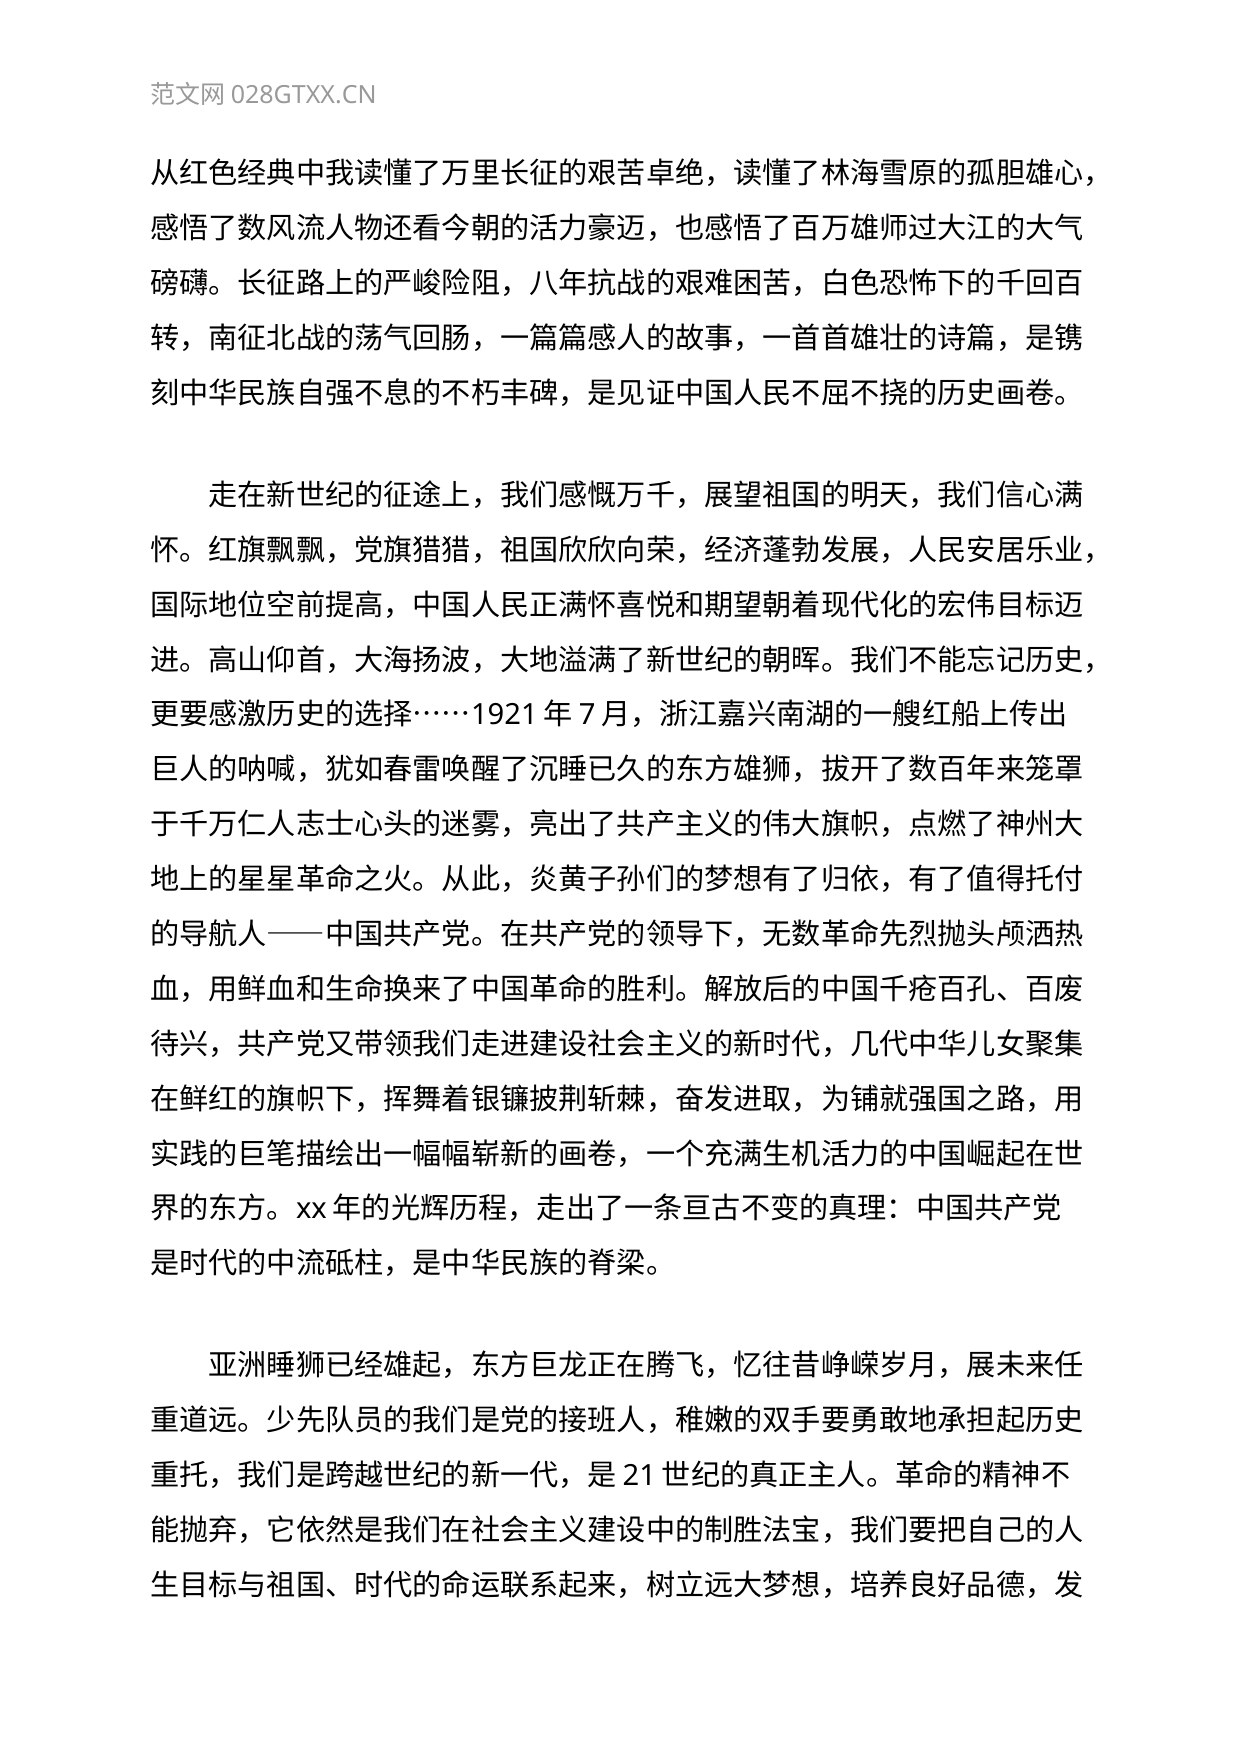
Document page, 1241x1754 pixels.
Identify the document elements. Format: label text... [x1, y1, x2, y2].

text 走在新世纪的征途上，我们感慨万千，展望祖国的明天，我们信心满怀。红旗飘飘，党旗猎猎，祖国欣欣向荣，经济蓬勃发展，人民安居乐业，国际地位空前提高，中国人民正满怀喜悦和期望朝着现代化的宏伟目标迈进。高山仰首，大海扬波，大地溢满了新世纪的朝晖。我们不能忘记历史，更要感激历史的选择……1921年7月，浙江嘉兴南湖的一艘红船上传出巨人的呐喊，犹如春雷唤醒了沉睡已久的东方雄狮，拔开了数百年来笼罩于千万仁人志士心头的迷雾，亮出了共产主义的伟大旗帜，点燃了神州大地上的星星革命之火。从此，炎黄子孙们的梦想有了归依，有了值得托付的导航人——中国共产党。在共产党的领导下，无数革命先烈抛头颅洒热血，用鲜血和生命换来了中国革命的胜利。解放后的中国千疮百孔、百废待兴，共产党又带领我们走进建设社会主义的新时代，几代中华儿女聚集在鲜红的旗帜下，挥舞着银镰披荆斩棘，奋发进取，为铺就强国之路，用实践的巨笔描绘出一幅幅崭新的画卷，一个充满生机活力的中国崛起在世界的东方。xx年的光辉历程，走出了一条亘古不变的真理：中国共产党是时代的中流砥柱，是中华民族的脊梁。 [150, 471, 1090, 1282]
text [150, 150, 1090, 412]
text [150, 1342, 1090, 1604]
